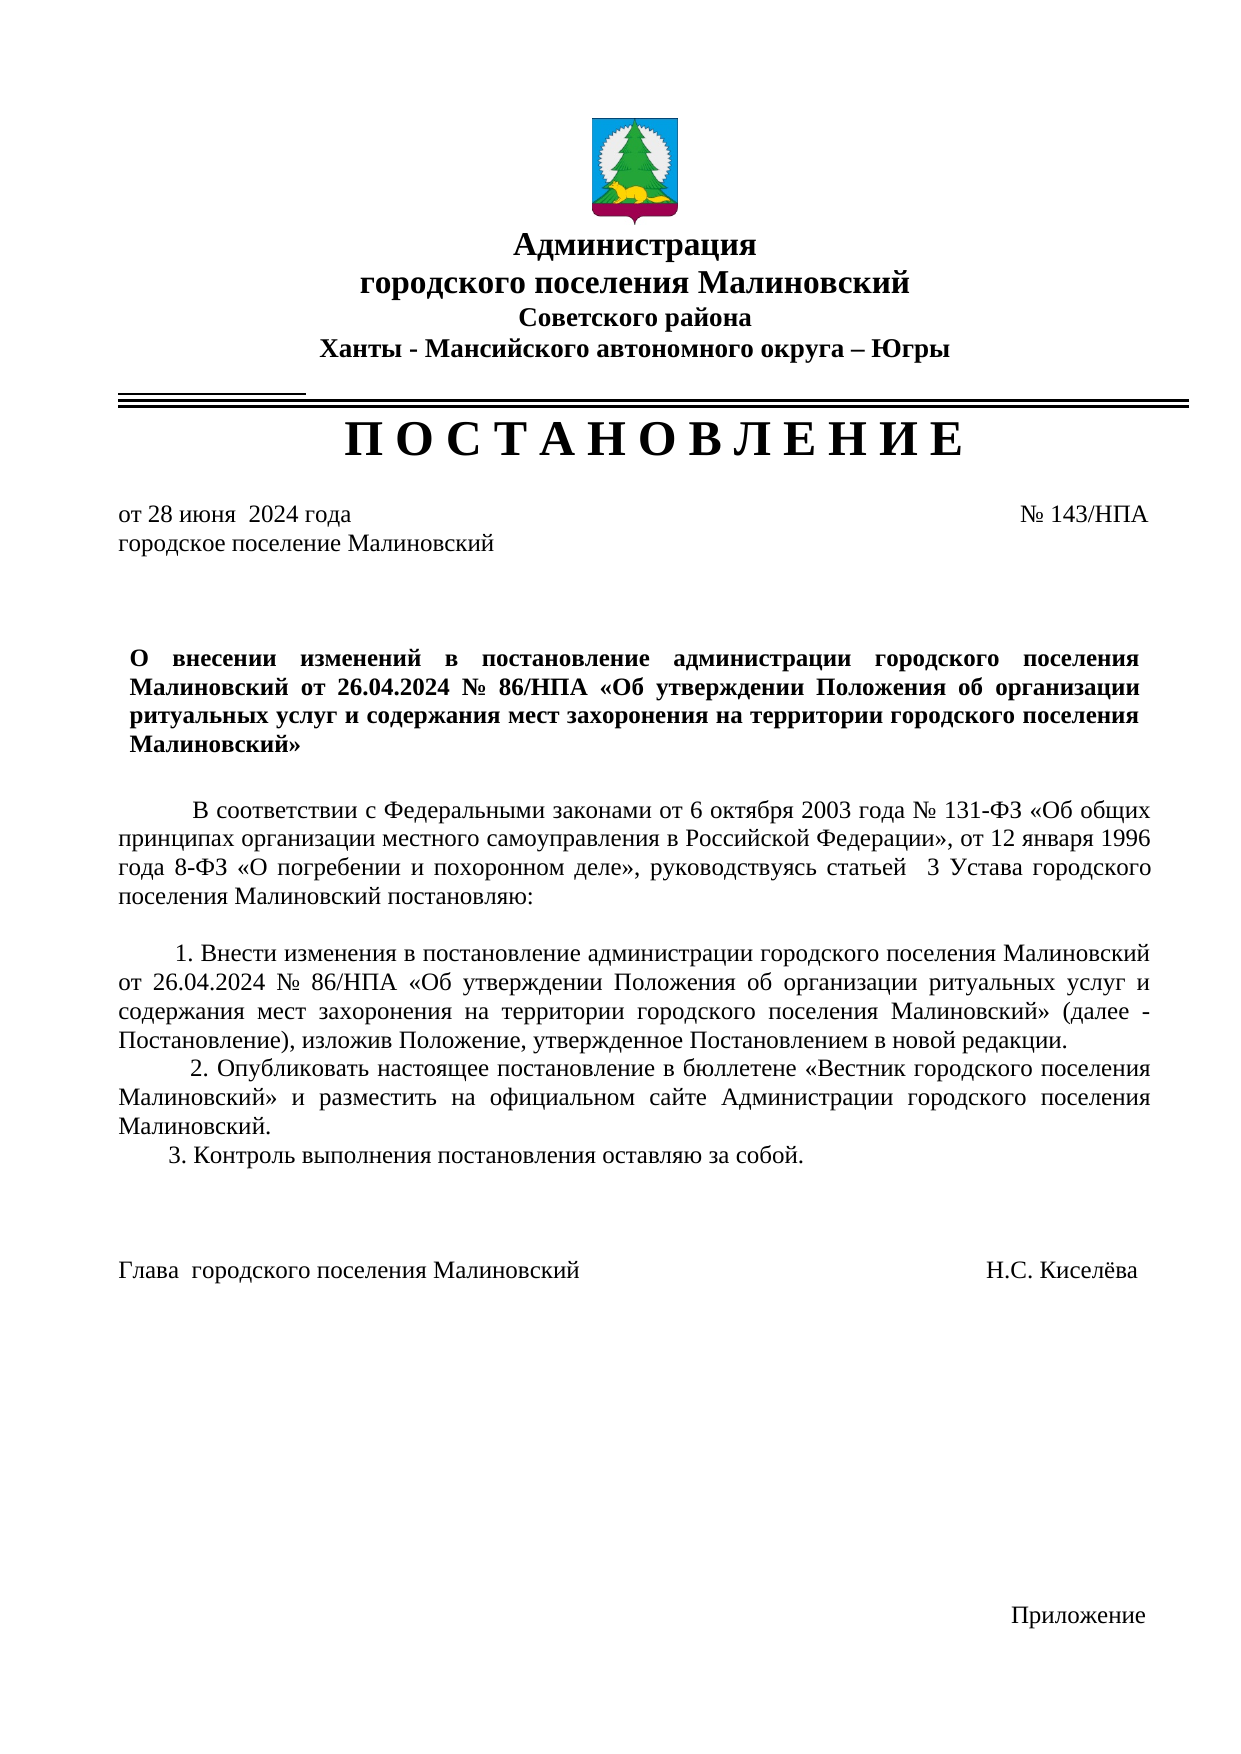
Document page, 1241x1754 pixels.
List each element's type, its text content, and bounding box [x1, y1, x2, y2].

text городское поселение Малиновский [118, 528, 1151, 557]
text городского поселения Малиновский [118, 263, 1152, 301]
text В соответствии с Федеральными законами от 6 октября 2003 года № 131-ФЗ «Об общих принципах организации местного самоуправления в Российской Федерации», от 12 января 1996 года 8-ФЗ «О погребении и похоронном деле», руководствуясь статьей 3 Устава городского поселения Малиновский постановляю: [118, 795, 1152, 910]
text П О С Т А Н О В Л Е Н И Е [118, 408, 1189, 466]
text от 28 июня 2024 года № 143/НПА [118, 499, 1151, 528]
picture [592, 122, 678, 225]
text Администрация [118, 224, 1152, 263]
text 1. Внести изменения в постановление администрации городского поселения Малиновский от 26.04.2024 № 86/НПА «Об утверждении Положения об организации ритуальных услуг и содержания мест захоронения на территории городского поселения Малиновский» (далее - Постановление), изложив Положение, утвержденное Постановлением в новой редакции. [118, 938, 1152, 1053]
table_header О внесении изменений в постановление администрации городского поселения Малиновский от 26.04.2024 № 86/НПА «Об утверждении Положения об организации ритуальных услуг и содержания мест захоронения на территории городского поселения Малиновский» [118, 643, 1152, 795]
text Приложение [118, 1600, 1152, 1628]
text Глава городского поселения Малиновский Н.С. Киселёва [118, 1255, 1152, 1283]
text Ханты - Мансийского автономного округа – Югры [118, 332, 1152, 363]
text Советского района [118, 301, 1152, 332]
list 2. Опубликовать настоящее постановление в бюллетене «Вестник городского поселения Малиновский» и разместить на официальном сайте Администрации городского поселения Малиновский. [118, 1053, 1152, 1140]
text 3. Контроль выполнения постановления оставляю за собой. [118, 1140, 1152, 1168]
